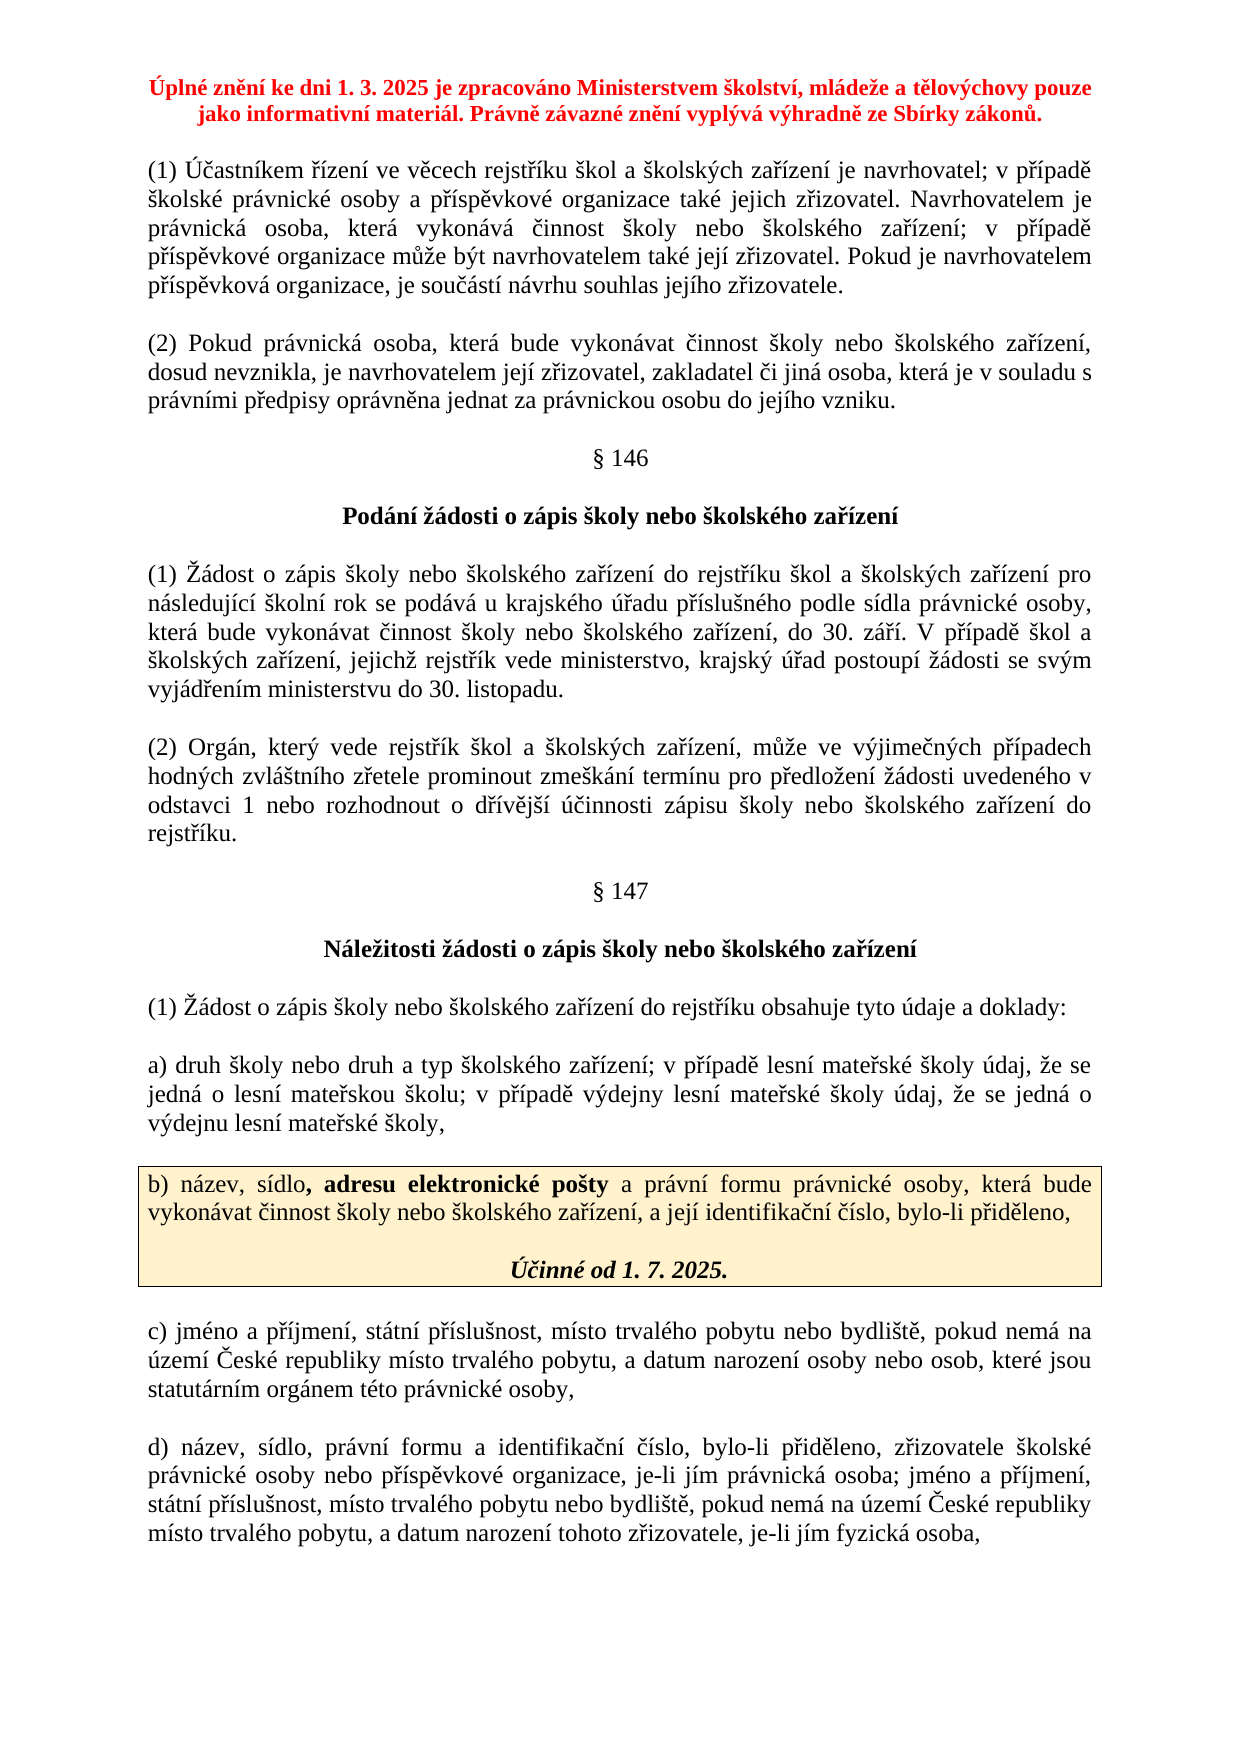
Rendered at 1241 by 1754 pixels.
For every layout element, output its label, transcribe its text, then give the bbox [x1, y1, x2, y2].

text Náležitosti žádosti o zápis školy nebo školského zařízení [148, 934, 1093, 963]
text d) název, sídlo, právní formu a identifikační číslo, bylo-li přiděleno, zřizovatele školské právnické osoby nebo příspěvkové organizace, je-li jím právnická osoba; jméno a příjmení, státní příslušnost, místo trvalého pobytu nebo bydliště, pokud nemá na území České republiky místo trvalého pobytu, a datum narození tohoto zřizovatele, je-li jím fyzická osoba, [148, 1432, 1093, 1547]
text b) název, sídlo, adresu elektronické pošty a právní formu právnické osoby, která bude vykonávat činnost školy nebo školského zařízení, a její identifikační číslo, bylo-li přiděleno, [139, 1167, 1101, 1226]
text § 147 [148, 876, 1093, 905]
text Podání žádosti o zápis školy nebo školského zařízení [148, 501, 1093, 530]
text § 146 [148, 443, 1093, 472]
text (1) Žádost o zápis školy nebo školského zařízení do rejstříku škol a školských zařízení pro následující školní rok se podává u krajského úřadu příslušného podle sídla právnické osoby, která bude vykonávat činnost školy nebo školského zařízení, do 30. září. V případě škol a školských zařízení, jejichž rejstřík vede ministerstvo, krajský úřad postoupí žádosti se svým vyjádřením ministerstvu do 30. listopadu. [148, 559, 1093, 703]
text c) jméno a příjmení, státní příslušnost, místo trvalého pobytu nebo bydliště, pokud nemá na území České republiky místo trvalého pobytu, a datum narození osoby nebo osob, které jsou statutárním orgánem této právnické osoby, [148, 1316, 1093, 1403]
text Účinné od 1. 7. 2025. [139, 1252, 1101, 1286]
text (1) Účastníkem řízení ve věcech rejstříku škol a školských zařízení je navrhovatel; v případě školské právnické osoby a příspěvkové organizace také jejich zřizovatel. Navrhovatelem je právnická osoba, která vykonává činnost školy nebo školského zařízení; v případě příspěvkové organizace může být navrhovatelem také její zřizovatel. Pokud je navrhovatelem příspěvková organizace, je součástí návrhu souhlas jejího zřizovatele. [148, 155, 1093, 299]
text (2) Pokud právnická osoba, která bude vykonávat činnost školy nebo školského zařízení, dosud nevznikla, je navrhovatelem její zřizovatel, zakladatel či jiná osoba, která je v souladu s právními předpisy oprávněna jednat za právnickou osobu do jejího vzniku. [148, 328, 1093, 414]
text a) druh školy nebo druh a typ školského zařízení; v případě lesní mateřské školy údaj, že se jedná o lesní mateřskou školu; v případě výdejny lesní mateřské školy údaj, že se jedná o výdejnu lesní mateřské školy, [148, 1050, 1093, 1136]
text (1) Žádost o zápis školy nebo školského zařízení do rejstříku obsahuje tyto údaje a doklady: [148, 992, 1093, 1021]
text (2) Orgán, který vede rejstřík škol a školských zařízení, může ve výjimečných případech hodných zvláštního zřetele prominout zmeškání termínu pro předložení žádosti uvedeného v odstavci 1 nebo rozhodnout o dřívější účinnosti zápisu školy nebo školského zařízení do rejstříku. [148, 732, 1093, 847]
